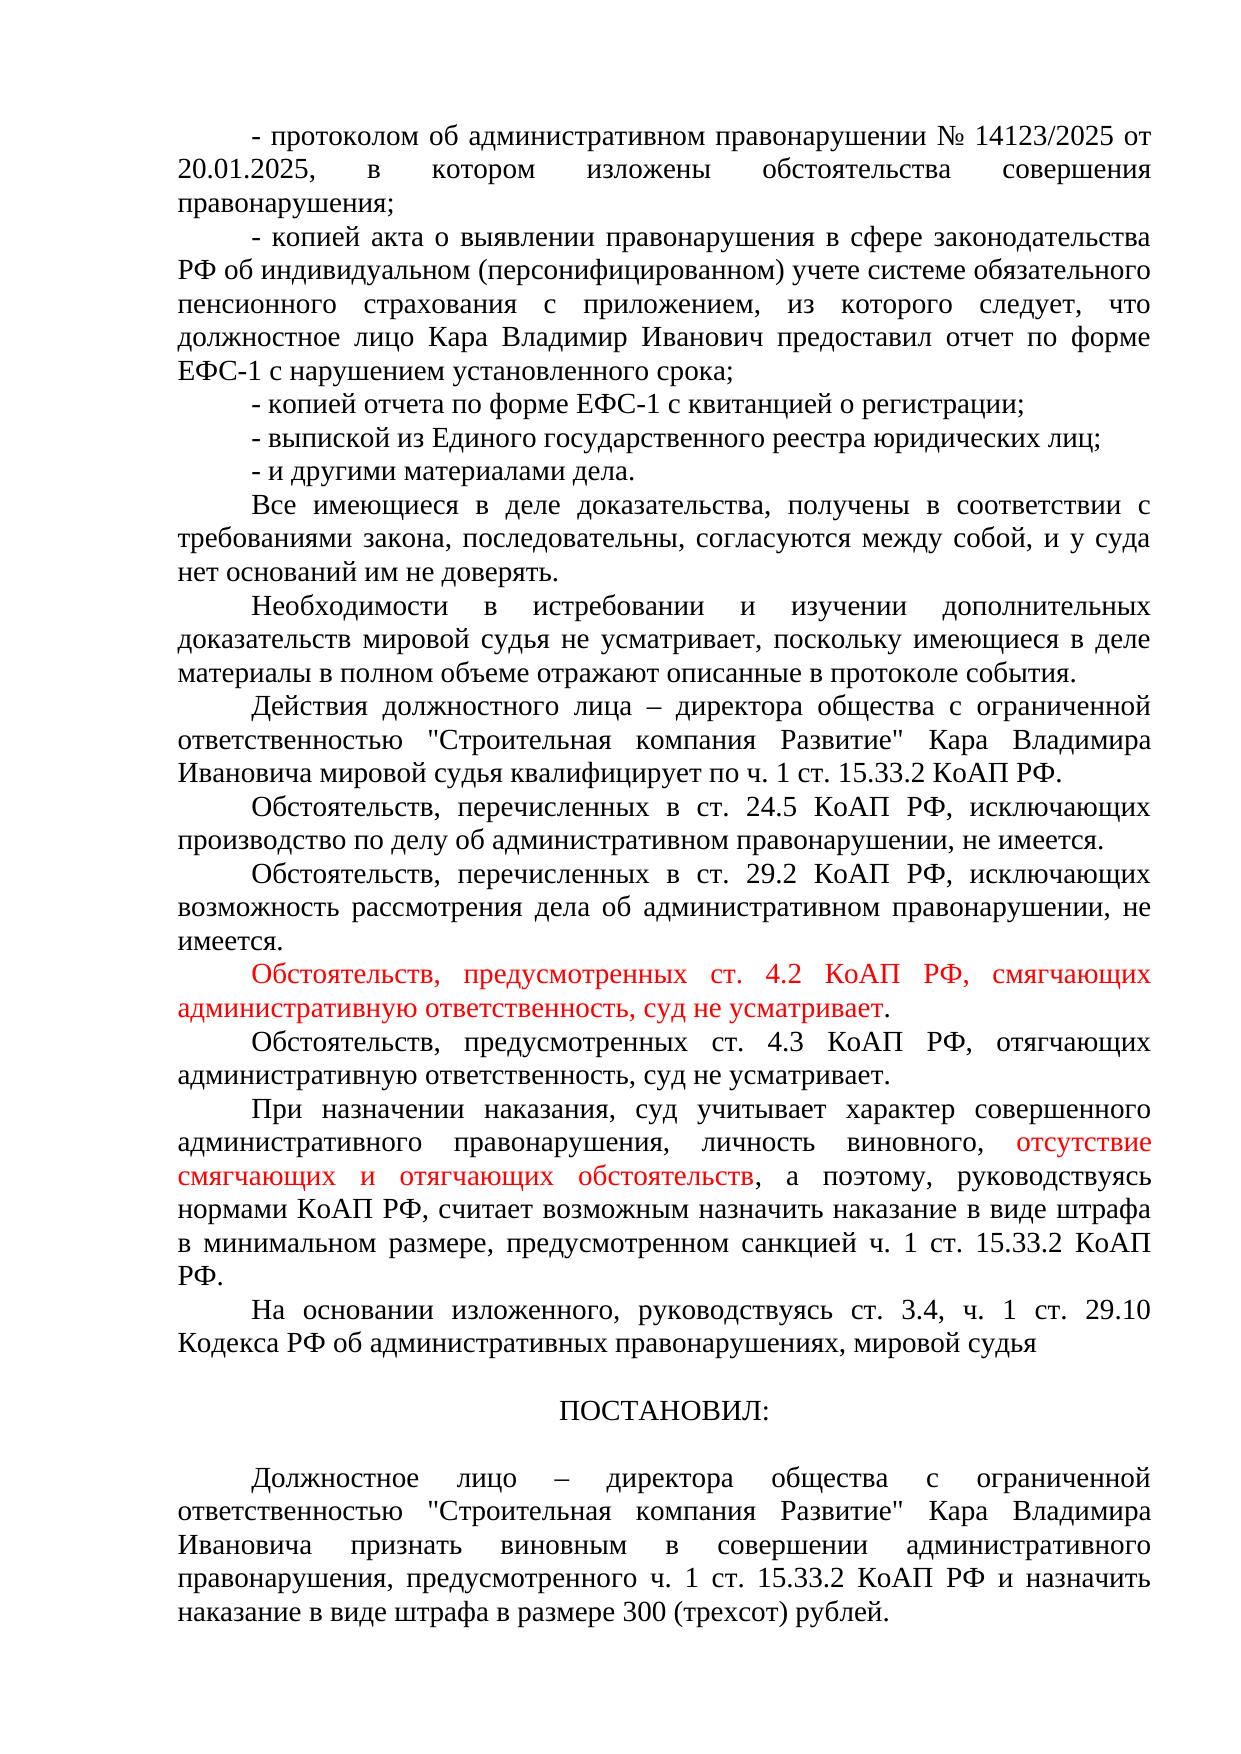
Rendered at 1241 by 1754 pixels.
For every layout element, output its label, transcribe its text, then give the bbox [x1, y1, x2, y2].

text - протоколом об административном правонарушении № 14123/2025 от 20.01.2025, в котором изложены обстоятельства совершения правонарушения; [177, 118, 1152, 219]
text - копией отчета по форме ЕФС-1 с квитанцией о регистрации; [177, 386, 1152, 420]
text Обстоятельств, предусмотренных ст. 4.2 КоАП РФ, смягчающих административную ответственность, суд не усматривает. [177, 957, 1152, 1024]
text На основании изложенного, руководствуясь ст. 3.4, ч. 1 ст. 29.10 Кодекса РФ об административных правонарушениях, мировой судья [177, 1292, 1152, 1359]
text ПОСТАНОВИЛ: [177, 1393, 1152, 1426]
text - и другими материалами дела. [177, 453, 1152, 487]
text Обстоятельств, перечисленных в ст. 24.5 КоАП РФ, исключающих производство по делу об административном правонарушении, не имеется. [177, 789, 1152, 856]
text Обстоятельств, перечисленных в ст. 29.2 КоАП РФ, исключающих возможность рассмотрения дела об административном правонарушении, не имеется. [177, 856, 1152, 957]
text Должностное лицо – директора общества с ограниченной ответственностью "Строительная компания Развитие" Кара Владимира Ивановича признать виновным в совершении административного правонарушения, предусмотренного ч. 1 ст. 15.33.2 КоАП РФ и назначить наказание в виде штрафа в размере 300 (трехсот) рублей. [177, 1460, 1152, 1627]
text Необходимости в истребовании и изучении дополнительных доказательств мировой судья не усматривает, поскольку имеющиеся в деле материалы в полном объеме отражают описанные в протоколе события. [177, 588, 1152, 688]
text - копией акта о выявлении правонарушения в сфере законодательства РФ об индивидуальном (персонифицированном) учете системе обязательного пенсионного страхования с приложением, из которого следует, что должностное лицо Кара Владимир Иванович предоставил отчет по форме ЕФС-1 с нарушением установленного срока; [177, 219, 1152, 386]
text Действия должностного лица – директора общества с ограниченной ответственностью "Строительная компания Развитие" Кара Владимира Ивановича мировой судья квалифицирует по ч. 1 ст. 15.33.2 КоАП РФ. [177, 688, 1152, 789]
text Все имеющиеся в деле доказательства, получены в соответствии с требованиями закона, последовательны, согласуются между собой, и у суда нет оснований им не доверять. [177, 487, 1152, 588]
text При назначении наказания, суд учитывает характер совершенного административного правонарушения, личность виновного, отсутствие смягчающих и отягчающих обстоятельств, а поэтому, руководствуясь нормами КоАП РФ, считает возможным назначить наказание в виде штрафа в минимальном размере, предусмотренном санкцией ч. 1 ст. 15.33.2 КоАП РФ. [177, 1091, 1152, 1292]
text Обстоятельств, предусмотренных ст. 4.3 КоАП РФ, отягчающих административную ответственность, суд не усматривает. [177, 1024, 1152, 1091]
text - выпиской из Единого государственного реестра юридических лиц; [177, 420, 1152, 453]
